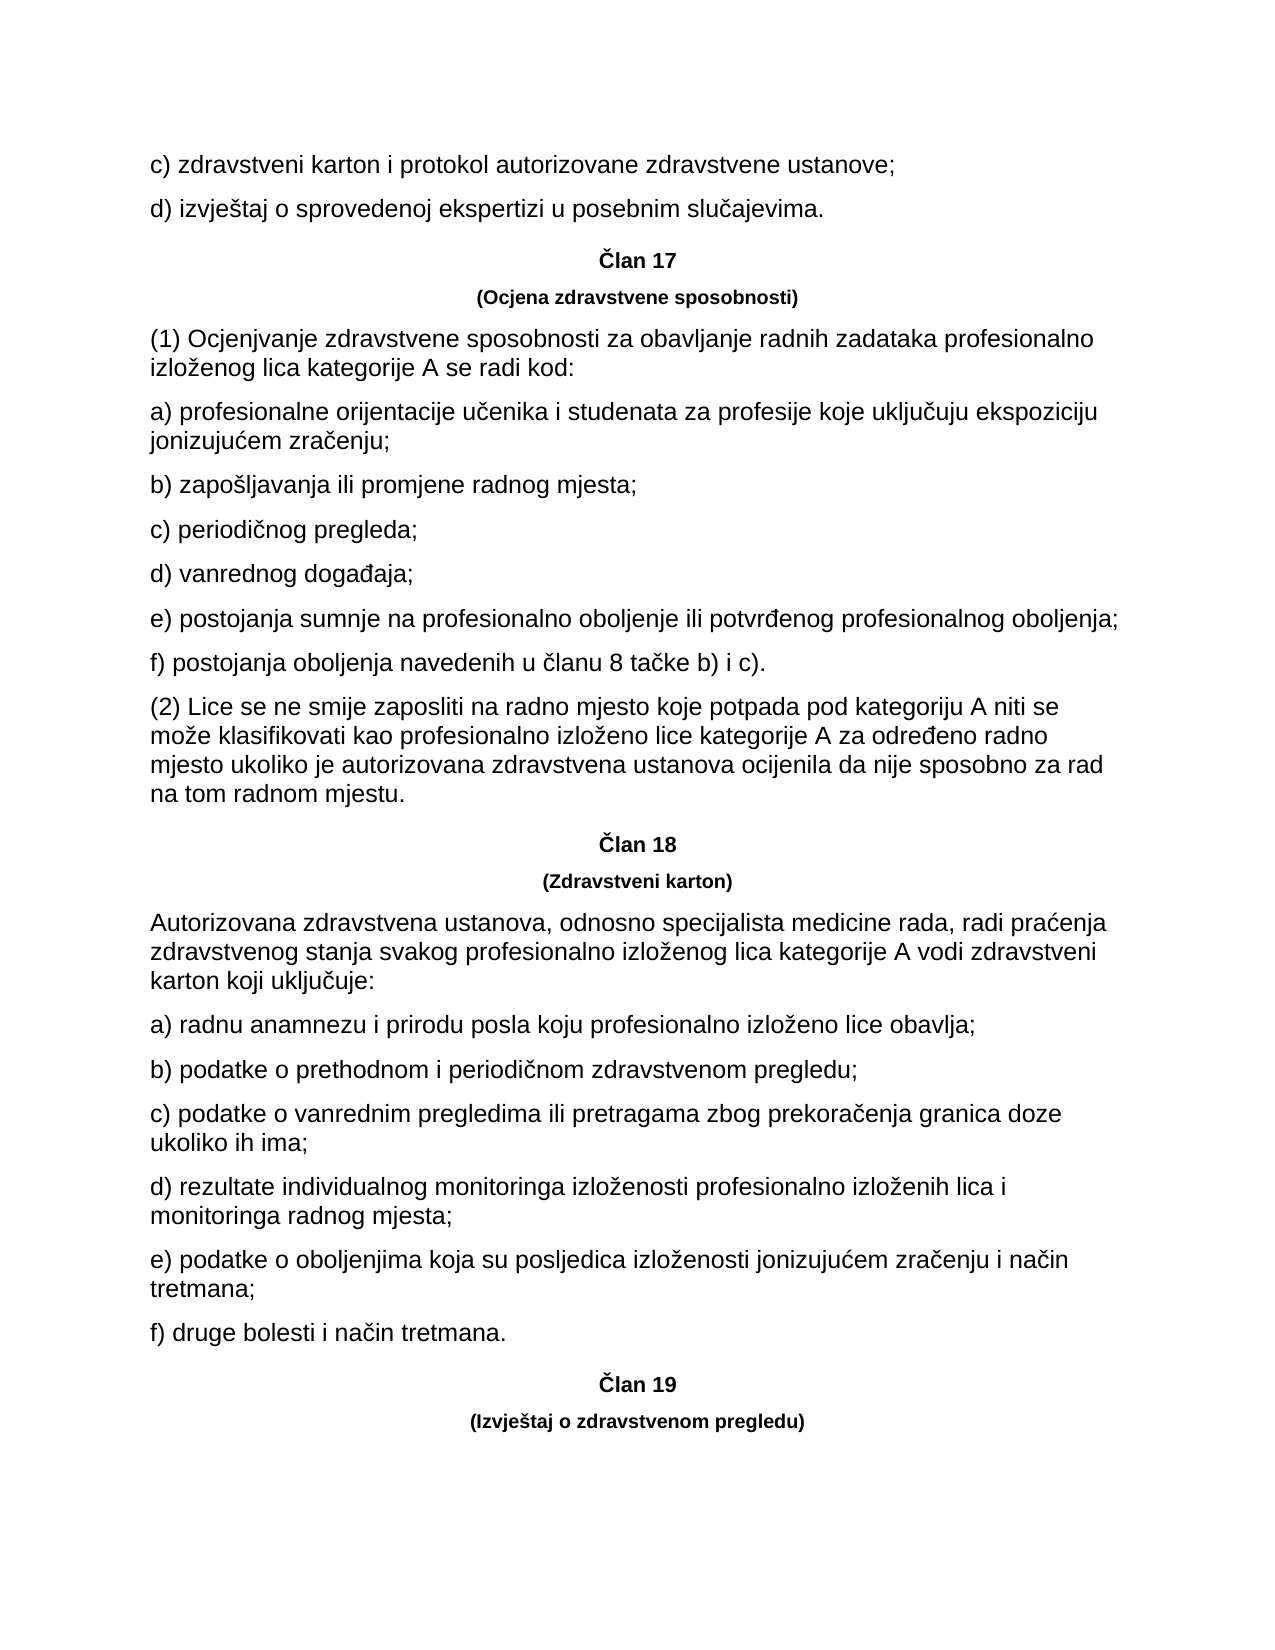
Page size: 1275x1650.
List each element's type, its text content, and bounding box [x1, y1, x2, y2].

text d) rezultate individualnog monitoringa izloženosti profesionalno izloženih lica i monitoringa radnog mjesta; [150, 1172, 1125, 1229]
text (2) Lice se ne smije zaposliti na radno mjesto koje potpada pod kategoriju A niti se može klasifikovati kao profesionalno izloženo lice kategorije A za određeno radno mjesto ukoliko je autorizovana zdravstvena ustanova ocijenila da nije sposobno za rad na tom radnom mjestu. [150, 692, 1125, 807]
text c) zdravstveni karton i protokol autorizovane zdravstvene ustanove; [150, 150, 1125, 179]
text (Zdravstveni karton) [150, 870, 1125, 893]
text a) radnu anamnezu i prirodu posla koju profesionalno izloženo lice obavlja; [150, 1010, 1125, 1039]
text Član 19 [150, 1372, 1125, 1397]
text (1) Ocjenjvanje zdravstvene sposobnosti za obavljanje radnih zadataka profesionalno izloženog lica kategorije A se radi kod: [150, 324, 1125, 382]
text Član 17 [150, 248, 1125, 273]
text d) izvještaj o sprovedenoj ekspertizi u posebnim slučajevima. [150, 194, 1125, 223]
text e) podatke o oboljenjima koja su posljedica izloženosti jonizujućem zračenju i način tretmana; [150, 1245, 1125, 1303]
text Član 18 [150, 832, 1125, 857]
text (Izvještaj o zdravstvenom pregledu) [150, 1410, 1125, 1432]
text f) postojanja oboljenja navedenih u članu 8 tačke b) i c). [150, 648, 1125, 677]
text e) postojanja sumnje na profesionalno oboljenje ili potvrđenog profesionalnog oboljenja; [150, 603, 1125, 632]
text b) zapošljavanja ili promjene radnog mjesta; [150, 470, 1125, 499]
text c) podatke o vanrednim pregledima ili pretragama zbog prekoračenja granica doze ukoliko ih ima; [150, 1099, 1125, 1156]
text Autorizovana zdravstvena ustanova, odnosno specijalista medicine rada, radi praćenja zdravstvenog stanja svakog profesionalno izloženog lica kategorije A vodi zdravstveni karton koji uključuje: [150, 908, 1125, 994]
text d) vanrednog događaja; [150, 559, 1125, 588]
text b) podatke o prethodnom i periodičnom zdravstvenom pregledu; [150, 1054, 1125, 1083]
text c) periodičnog pregleda; [150, 515, 1125, 543]
text f) druge bolesti i način tretmana. [150, 1318, 1125, 1347]
text (Ocjena zdravstvene sposobnosti) [150, 286, 1125, 308]
text a) profesionalne orijentacije učenika i studenata za profesije koje uključuju ekspoziciju jonizujućem zračenju; [150, 397, 1125, 455]
